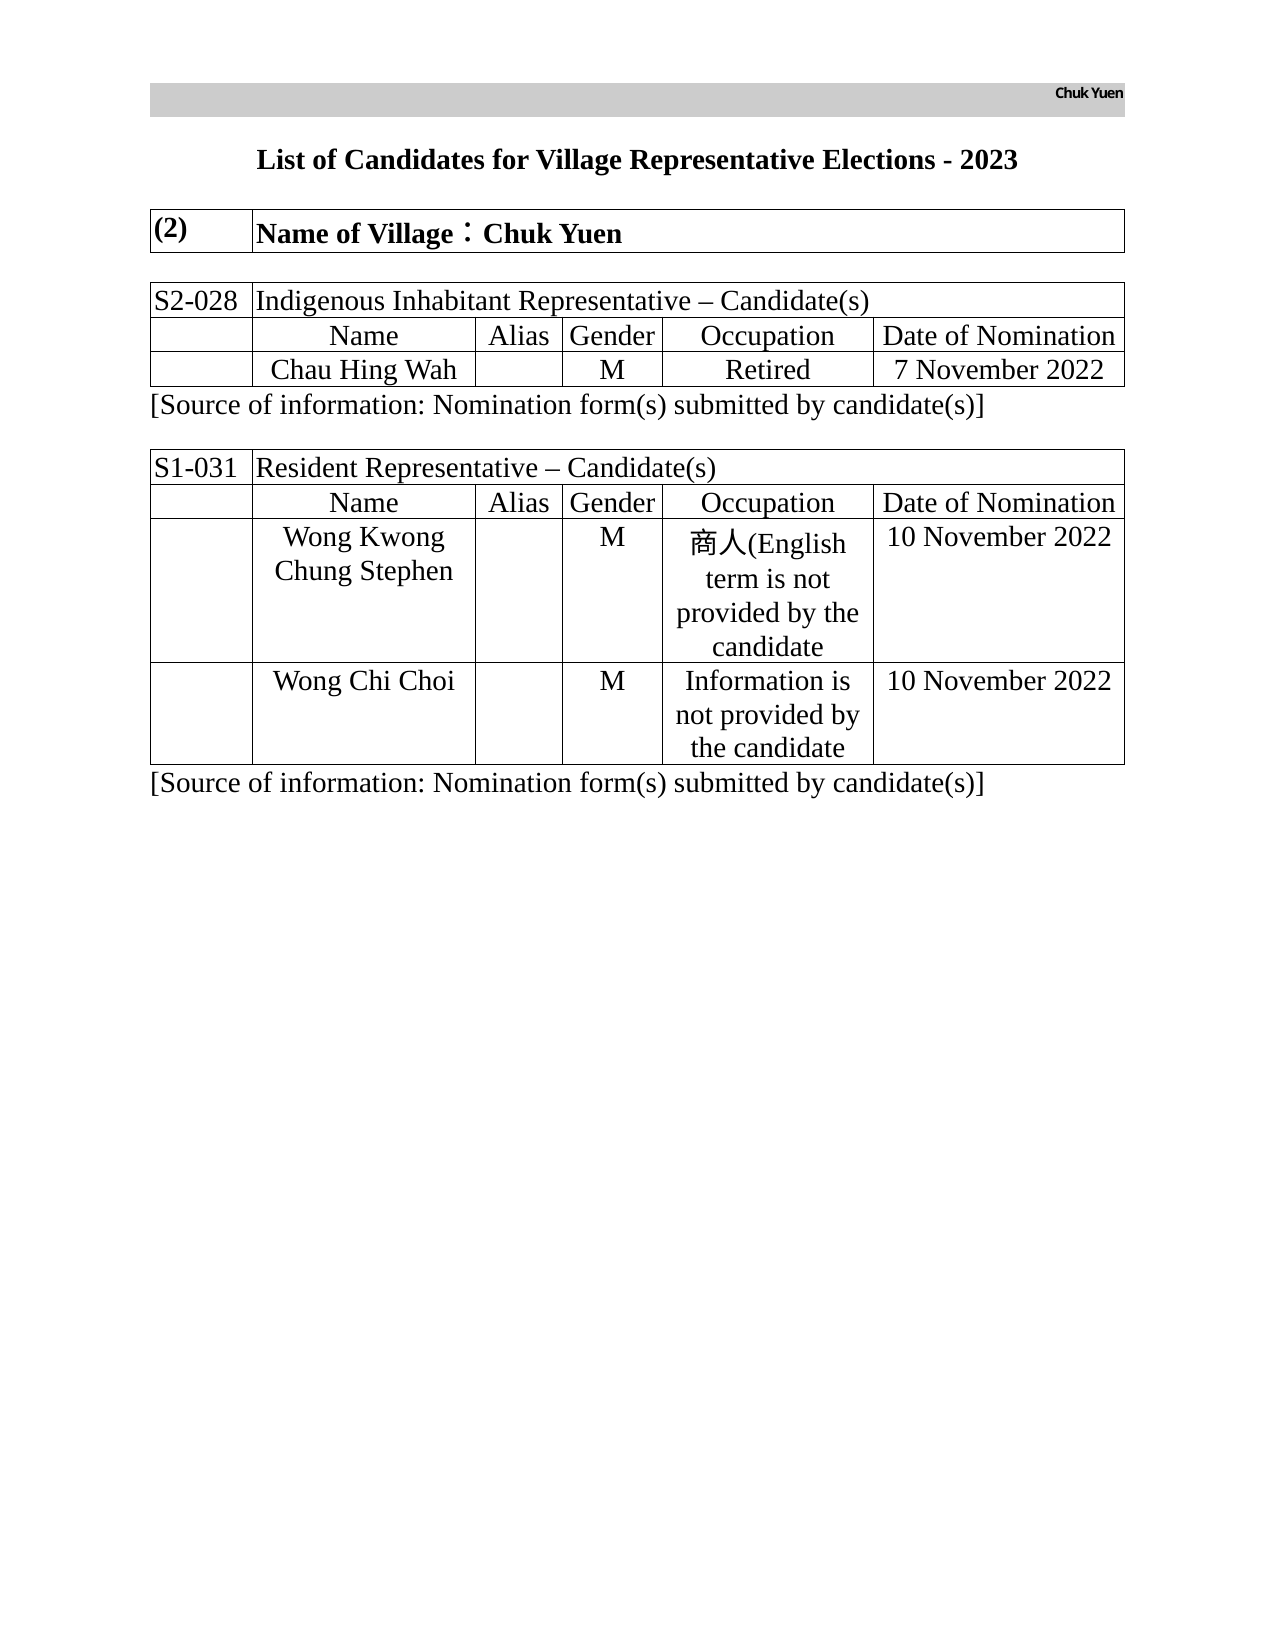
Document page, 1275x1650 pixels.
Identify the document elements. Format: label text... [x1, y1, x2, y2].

table_cell Name [253, 318, 475, 351]
table_cell [151, 519, 252, 662]
table_cell 7 November 2022 [874, 352, 1124, 386]
table_cell Wong Kwong Chung Stephen [253, 519, 475, 662]
table_cell Date of Nomination [874, 318, 1124, 351]
table_cell M [563, 663, 662, 764]
table_cell Occupation [663, 485, 873, 518]
table_cell [151, 318, 252, 351]
table_cell 10 November 2022 [874, 663, 1124, 764]
table_header S2-028 [151, 283, 252, 317]
table_cell [151, 485, 252, 518]
table_cell Wong Chi Choi [253, 663, 475, 764]
table_header Resident Representative – Candidate(s) [253, 450, 1124, 484]
table_cell [476, 352, 562, 386]
table_cell Name [253, 485, 475, 518]
title List of Candidates for Village Representative Elections - 2023 [150, 142, 1125, 175]
table_cell Gender [563, 318, 662, 351]
table_cell Alias [476, 485, 562, 518]
table_cell [476, 663, 562, 764]
table_cell Occupation [663, 318, 873, 351]
subtitle Chuk Yuen [150, 83, 1125, 117]
table_header Name of Village︰Chuk Yuen [253, 210, 1124, 252]
table_cell Gender [563, 485, 662, 518]
text [Source of information: Nomination form(s) submitted by candidate(s)] [150, 387, 1125, 420]
table_cell 商人(English term is not provided by the candidate [663, 519, 873, 662]
table_cell [151, 352, 252, 386]
table_cell [476, 519, 562, 662]
table_cell M [563, 519, 662, 662]
table_cell Chau Hing Wah [253, 352, 475, 386]
table_cell [151, 663, 252, 764]
table_cell Information is not provided by the candidate [663, 663, 873, 764]
table_header S1-031 [151, 450, 252, 484]
table_cell Retired [663, 352, 873, 386]
table_cell Date of Nomination [874, 485, 1124, 518]
table_cell 10 November 2022 [874, 519, 1124, 662]
table_header (2) [151, 210, 252, 252]
table_cell M [563, 352, 662, 386]
table_cell Alias [476, 318, 562, 351]
table_header Indigenous Inhabitant Representative – Candidate(s) [253, 283, 1124, 317]
text [Source of information: Nomination form(s) submitted by candidate(s)] [150, 765, 1125, 798]
